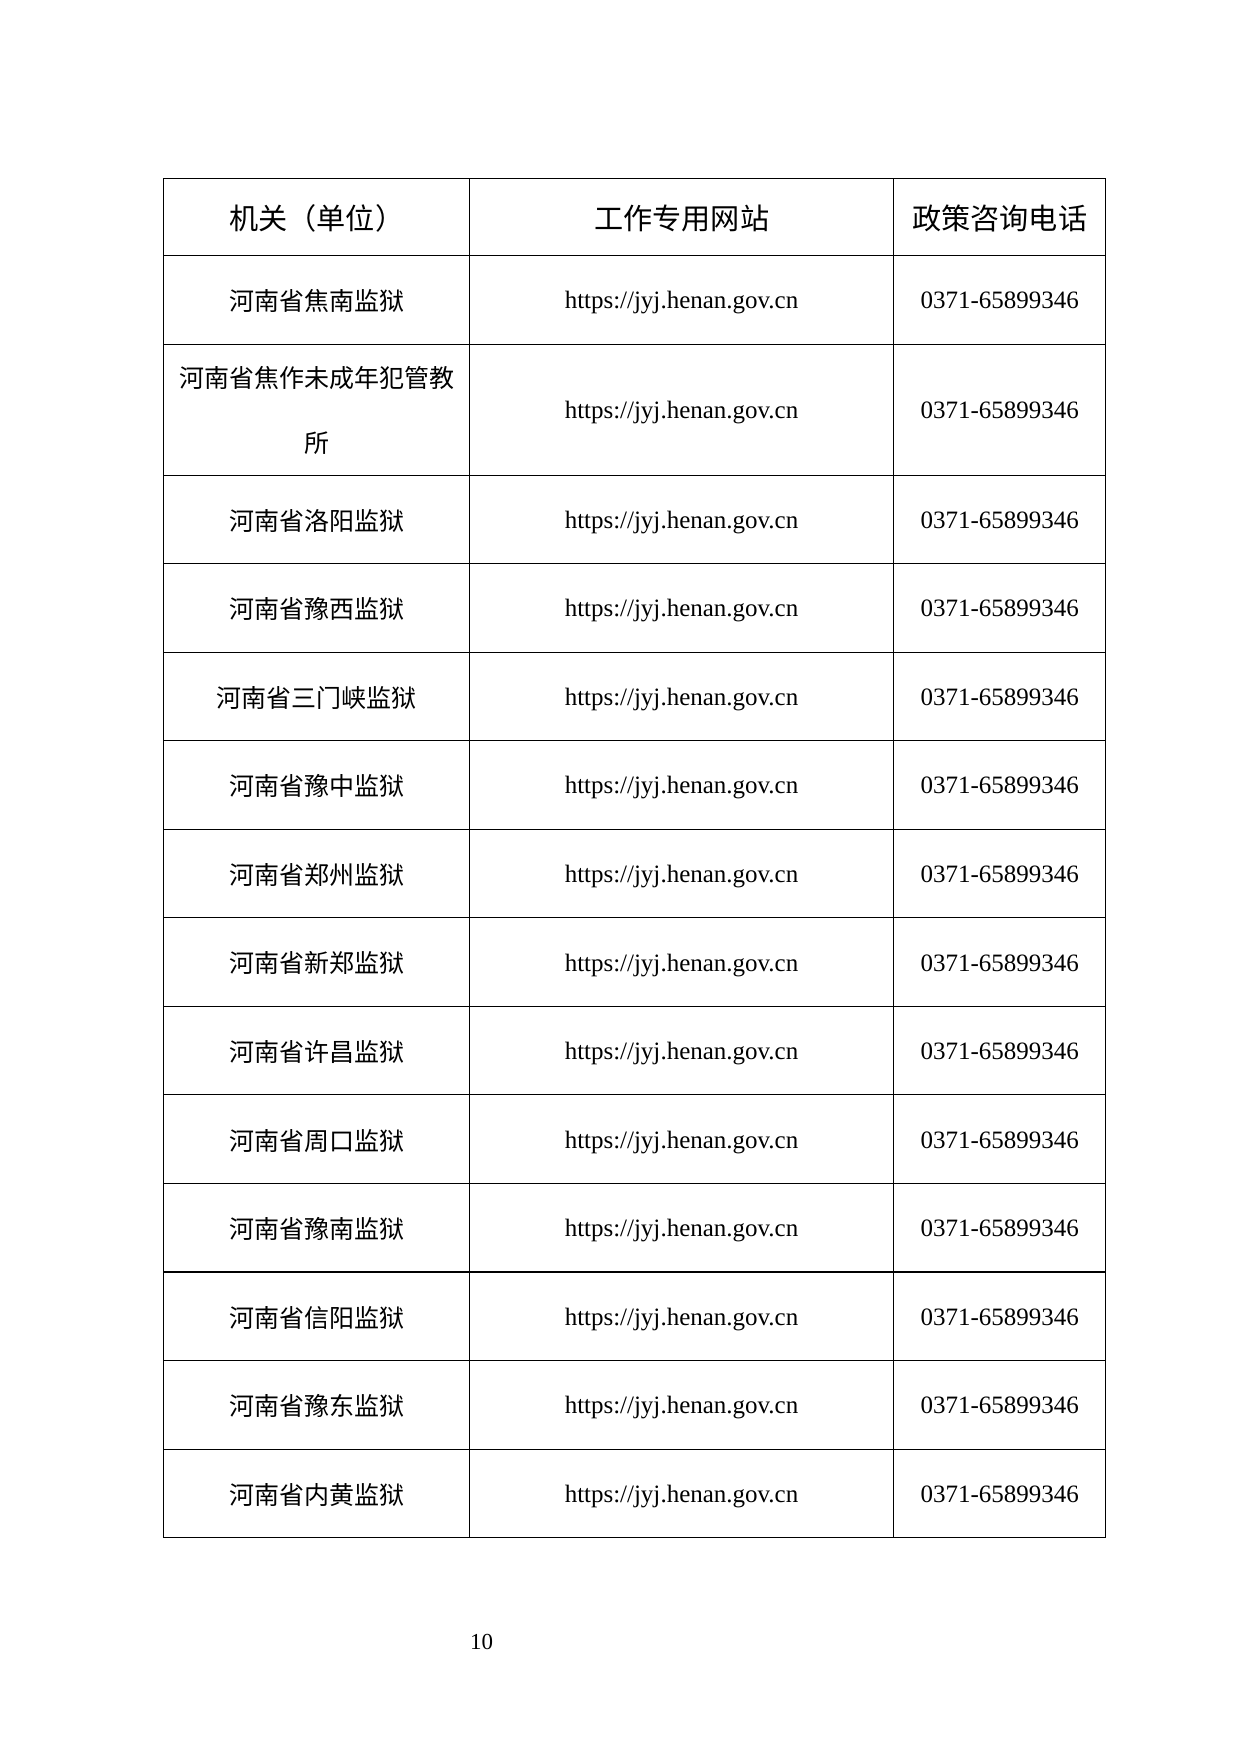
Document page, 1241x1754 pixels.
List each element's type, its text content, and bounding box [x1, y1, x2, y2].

table_cell https://jyj.henan.gov.cn [470, 256, 893, 343]
table_cell 河南省新郑监狱 [164, 918, 469, 1006]
table_cell https://jyj.henan.gov.cn [470, 1450, 893, 1537]
table_cell https://jyj.henan.gov.cn [470, 741, 893, 829]
table_cell 0371-65899346 [894, 1184, 1105, 1271]
table_header 工作专用网站 [470, 179, 893, 255]
table_cell 0371-65899346 [894, 653, 1105, 740]
table_cell https://jyj.henan.gov.cn [470, 1361, 893, 1448]
table_cell 0371-65899346 [894, 476, 1105, 563]
table_cell 河南省郑州监狱 [164, 830, 469, 917]
table_cell https://jyj.henan.gov.cn [470, 1184, 893, 1271]
table_header 机关（单位） [164, 179, 469, 255]
table_cell 河南省周口监狱 [164, 1095, 469, 1183]
table_cell 河南省豫东监狱 [164, 1361, 469, 1448]
table_cell https://jyj.henan.gov.cn [470, 918, 893, 1006]
table_cell 0371-65899346 [894, 564, 1105, 652]
table_header 政策咨询电话 [894, 179, 1105, 255]
table_cell 河南省信阳监狱 [164, 1273, 469, 1360]
table_cell 0371-65899346 [894, 918, 1105, 1006]
table_cell 河南省三门峡监狱 [164, 653, 469, 740]
table_cell 河南省洛阳监狱 [164, 476, 469, 563]
table_cell 0371-65899346 [894, 741, 1105, 829]
table_cell 0371-65899346 [894, 256, 1105, 343]
table_cell 河南省内黄监狱 [164, 1450, 469, 1537]
table_cell 0371-65899346 [894, 345, 1105, 474]
table_cell 0371-65899346 [894, 1273, 1105, 1360]
table_cell 河南省焦南监狱 [164, 256, 469, 343]
table_cell 河南省焦作未成年犯管教所 [164, 345, 469, 474]
table_cell 0371-65899346 [894, 1361, 1105, 1448]
table_cell 0371-65899346 [894, 1450, 1105, 1537]
table_cell 河南省豫南监狱 [164, 1184, 469, 1271]
table_cell 河南省许昌监狱 [164, 1007, 469, 1094]
table_cell 河南省豫中监狱 [164, 741, 469, 829]
table_cell https://jyj.henan.gov.cn [470, 1007, 893, 1094]
table_cell https://jyj.henan.gov.cn [470, 476, 893, 563]
table_cell 0371-65899346 [894, 1095, 1105, 1183]
table_cell https://jyj.henan.gov.cn [470, 653, 893, 740]
table_cell https://jyj.henan.gov.cn [470, 345, 893, 474]
table_cell https://jyj.henan.gov.cn [470, 564, 893, 652]
table_cell 河南省豫西监狱 [164, 564, 469, 652]
table_cell https://jyj.henan.gov.cn [470, 830, 893, 917]
table_cell https://jyj.henan.gov.cn [470, 1273, 893, 1360]
table_cell 0371-65899346 [894, 1007, 1105, 1094]
table_cell https://jyj.henan.gov.cn [470, 1095, 893, 1183]
table_cell 0371-65899346 [894, 830, 1105, 917]
